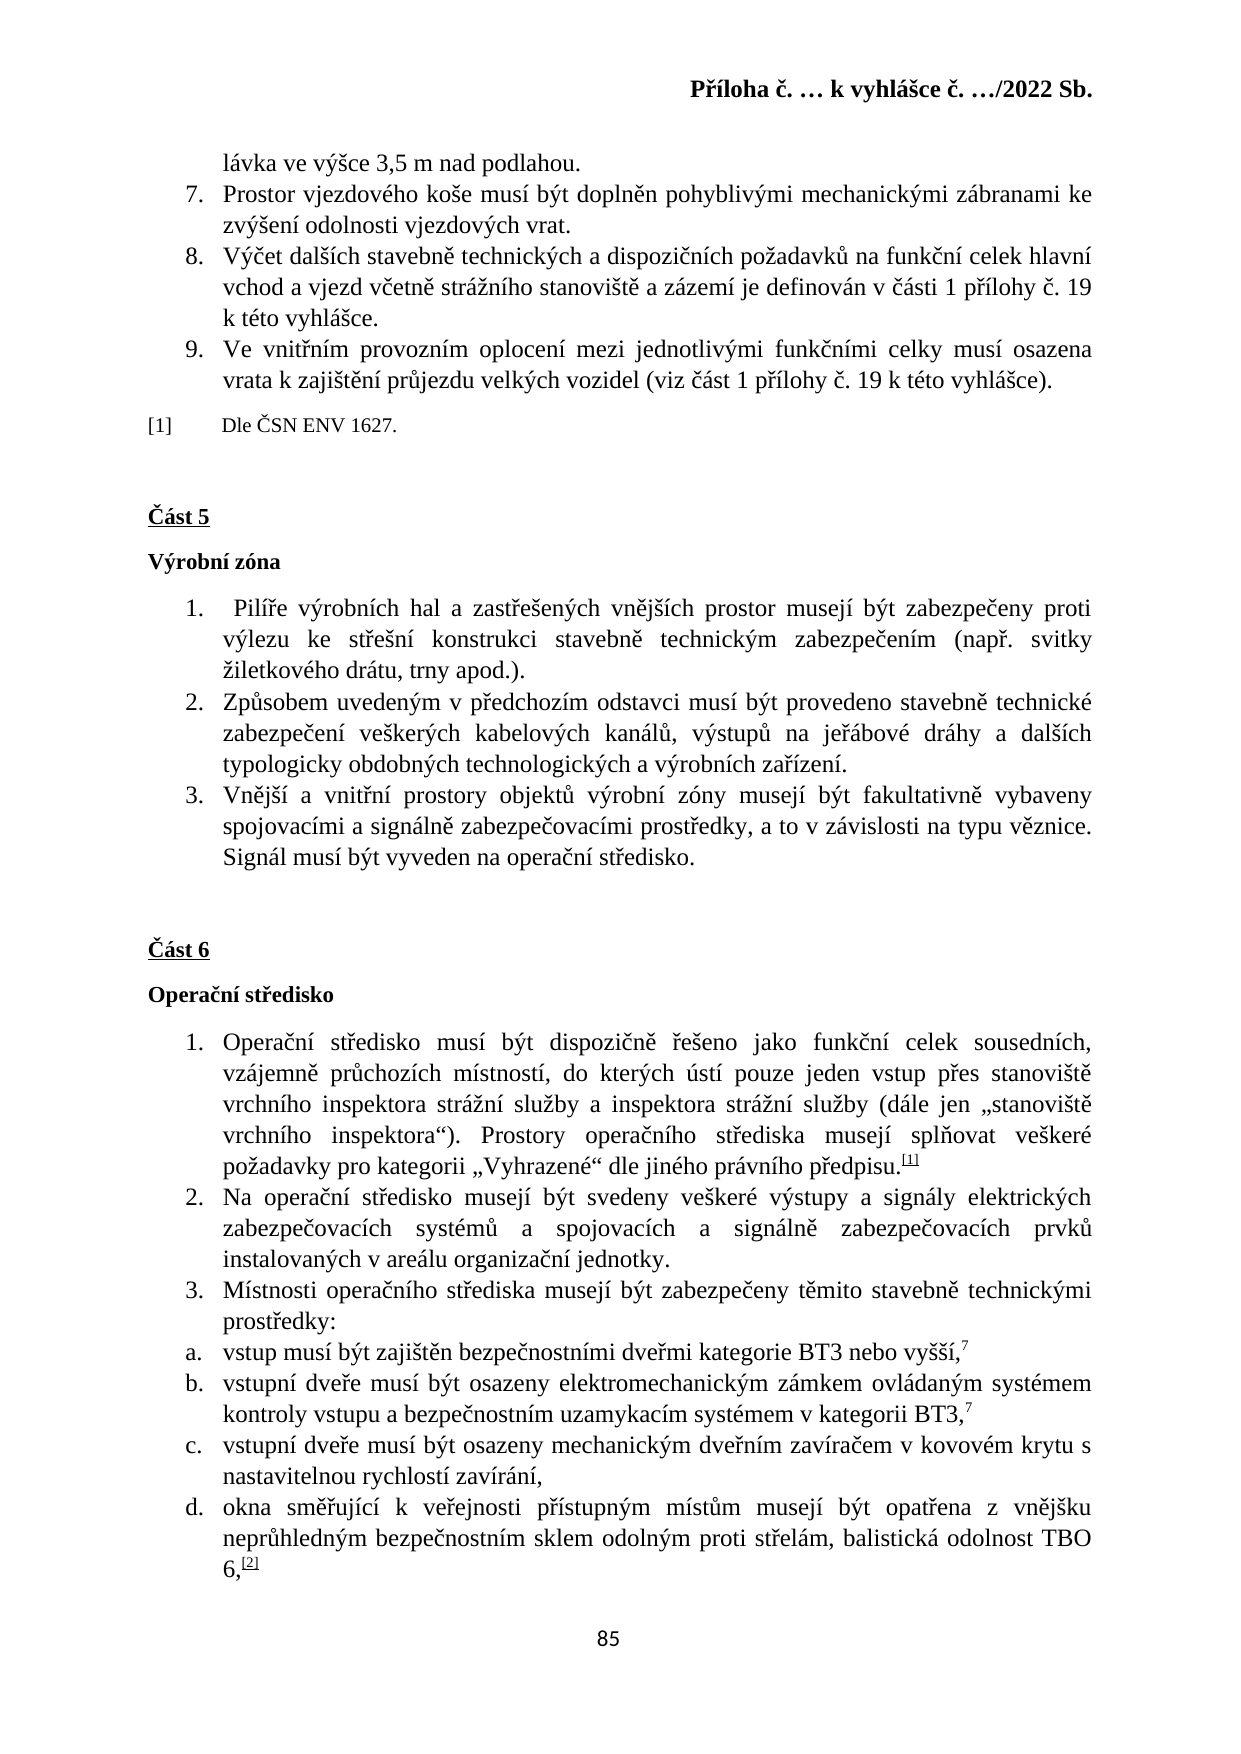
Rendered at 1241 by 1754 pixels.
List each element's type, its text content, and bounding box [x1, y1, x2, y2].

list Prostor vjezdového koše musí být doplněn pohyblivými mechanickými zábranami ke zvýšení odolnosti vjezdových vrat. [185, 179, 1093, 238]
text Operační středisko [148, 981, 1093, 1008]
list Operační středisko musí být dispozičně řešeno jako funkční celek sousedních, vzájemně průchozích místností, do kterých ústí pouze jeden vstup přes stanoviště vrchního inspektora strážní služby a inspektora strážní služby (dále jen „stanoviště vrchního inspektora“). Prostory operačního střediska musejí splňovat veškeré požadavky pro kategorii „Vyhrazené“ dle jiného právního předpisu.[1] [185, 1027, 1093, 1179]
list Místnosti operačního střediska musejí být zabezpečeny těmito stavebně technickými prostředky: [185, 1275, 1093, 1335]
list vstupní dveře musí být osazeny elektromechanickým zámkem ovládaným systémem kontroly vstupu a bezpečnostním uzamykacím systémem v kategorii BT3,7 [185, 1368, 1093, 1428]
text [1] Dle ČSN ENV 1627. [148, 413, 1093, 437]
text Výrobní zóna [148, 548, 1093, 575]
list Na operační středisko musejí být svedeny veškeré výstupy a signály elektrických zabezpečovacích systémů a spojovacích a signálně zabezpečovacích prvků instalovaných v areálu organizační jednotky. [185, 1182, 1093, 1273]
text Část 5 [148, 503, 1093, 529]
list Pilíře výrobních hal a zastřešených vnějších prostor musejí být zabezpečeny proti výlezu ke střešní konstrukci stavebně technickým zabezpečením (např. svitky žiletkového drátu, trny apod.). [185, 593, 1093, 684]
list Vnější a vnitřní prostory objektů výrobní zóny musejí být fakultativně vybaveny spojovacími a signálně zabezpečovacími prostředky, a to v závislosti na typu věznice. Signál musí být vyveden na operační středisko. [185, 780, 1093, 871]
list vstupní dveře musí být osazeny mechanickým dveřním zavíračem v kovovém krytu s nastavitelnou rychlostí zavírání, [185, 1430, 1093, 1490]
list vstup musí být zajištěn bezpečnostními dveřmi kategorie BT3 nebo vyšší,7 [185, 1337, 1093, 1366]
text Část 6 [148, 936, 1093, 963]
list Způsobem uvedeným v předchozím odstavci musí být provedeno stavebně technické zabezpečení veškerých kabelových kanálů, výstupů na jeřábové dráhy a dalších typologicky obdobných technologických a výrobních zařízení. [185, 687, 1093, 777]
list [185, 148, 1093, 176]
list Ve vnitřním provozním oplocení mezi jednotlivými funkčními celky musí osazena vrata k zajištění průjezdu velkých vozidel (viz část 1 přílohy č. 19 k této vyhlášce). [185, 334, 1093, 394]
list Výčet dalších stavebně technických a dispozičních požadavků na funkční celek hlavní vchod a vjezd včetně strážního stanoviště a zázemí je definován v části 1 přílohy č. 19 k této vyhlášce. [185, 241, 1093, 332]
list okna směřující k veřejnosti přístupným místům musejí být opatřena z vnějšku neprůhledným bezpečnostním sklem odolným proti střelám, balistická odolnost TBO 6,[2] [185, 1492, 1093, 1583]
